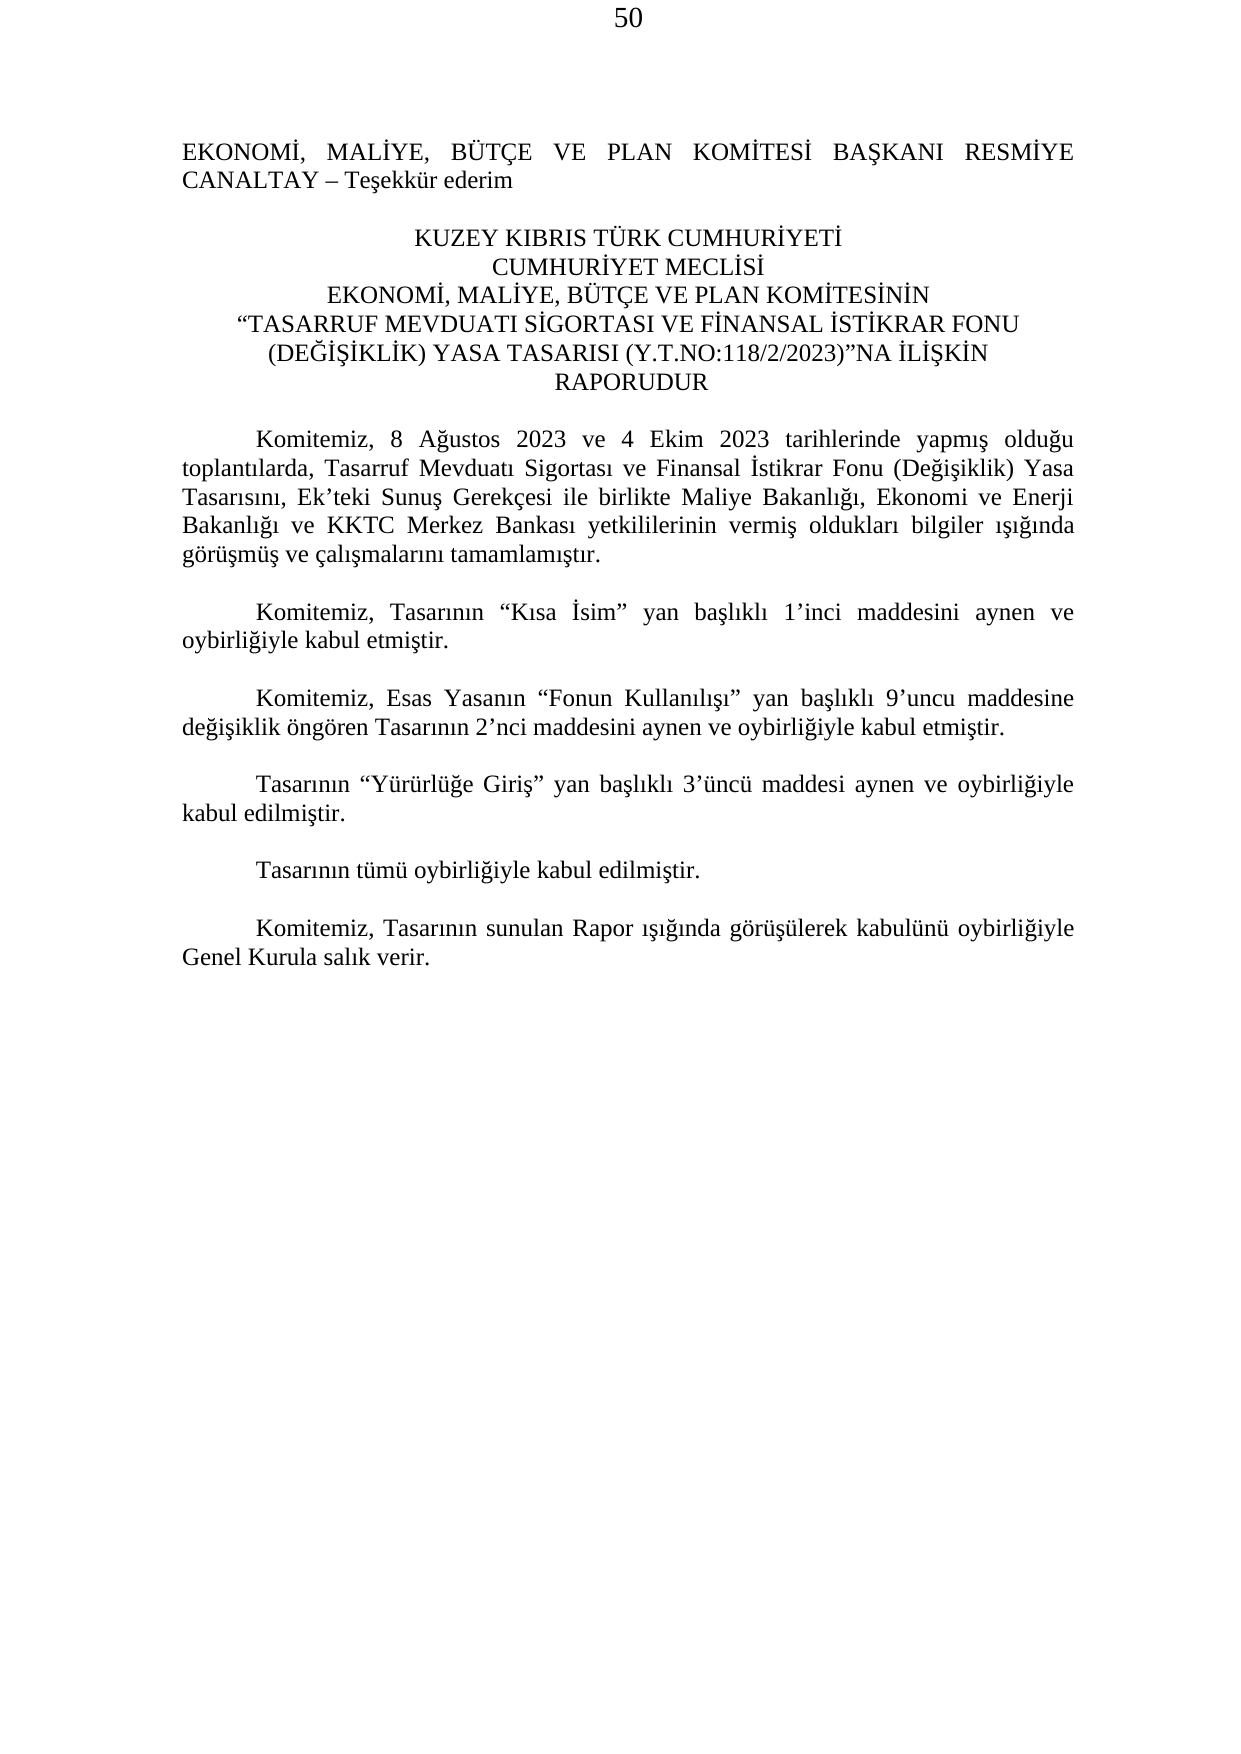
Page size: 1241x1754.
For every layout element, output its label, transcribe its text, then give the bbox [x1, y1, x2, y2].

text RAPORUDUR [182, 367, 1075, 395]
text CUMHURİYET MECLİSİ [182, 252, 1075, 280]
text Komitemiz, 8 Ağustos 2023 ve 4 Ekim 2023 tarihlerinde yapmış olduğu toplantılarda, Tasarruf Mevduatı Sigortası ve Finansal İstikrar Fonu (Değişiklik) Yasa Tasarısını, Ek’teki Sunuş Gerekçesi ile birlikte Maliye Bakanlığı, Ekonomi ve Enerji Bakanlığı ve KKTC Merkez Bankası yetkililerinin vermiş oldukları bilgiler ışığında görüşmüş ve çalışmalarını tamamlamıştır. [182, 424, 1075, 568]
text Komitemiz, Esas Yasanın “Fonun Kullanılışı” yan başlıklı 9’uncu maddesine değişiklik öngören Tasarının 2’nci maddesini aynen ve oybirliğiyle kabul etmiştir. [182, 683, 1075, 740]
text Komitemiz, Tasarının sunulan Rapor ışığında görüşülerek kabulünü oybirliğiyle Genel Kurula salık verir. [182, 913, 1075, 970]
text “TASARRUF MEVDUATI SİGORTASI VE FİNANSAL İSTİKRAR FONU (DEĞİŞİKLİK) YASA TASARISI (Y.T.NO:118/2/2023)”NA İLİŞKİN [182, 309, 1075, 367]
text KUZEY KIBRIS TÜRK CUMHURİYETİ [182, 223, 1075, 252]
text Komitemiz, Tasarının “Kısa İsim” yan başlıklı 1’inci maddesini aynen ve oybirliğiyle kabul etmiştir. [182, 597, 1075, 654]
text Tasarının “Yürürlüğe Giriş” yan başlıklı 3’üncü maddesi aynen ve oybirliğiyle kabul edilmiştir. [182, 769, 1075, 827]
text EKONOMİ, MALİYE, BÜTÇE VE PLAN KOMİTESİ BAŞKANI RESMİYE CANALTAY – Teşekkür ederim [182, 137, 1075, 194]
text Tasarının tümü oybirliğiyle kabul edilmiştir. [182, 855, 1075, 884]
text EKONOMİ, MALİYE, BÜTÇE VE PLAN KOMİTESİNİN [182, 280, 1075, 309]
